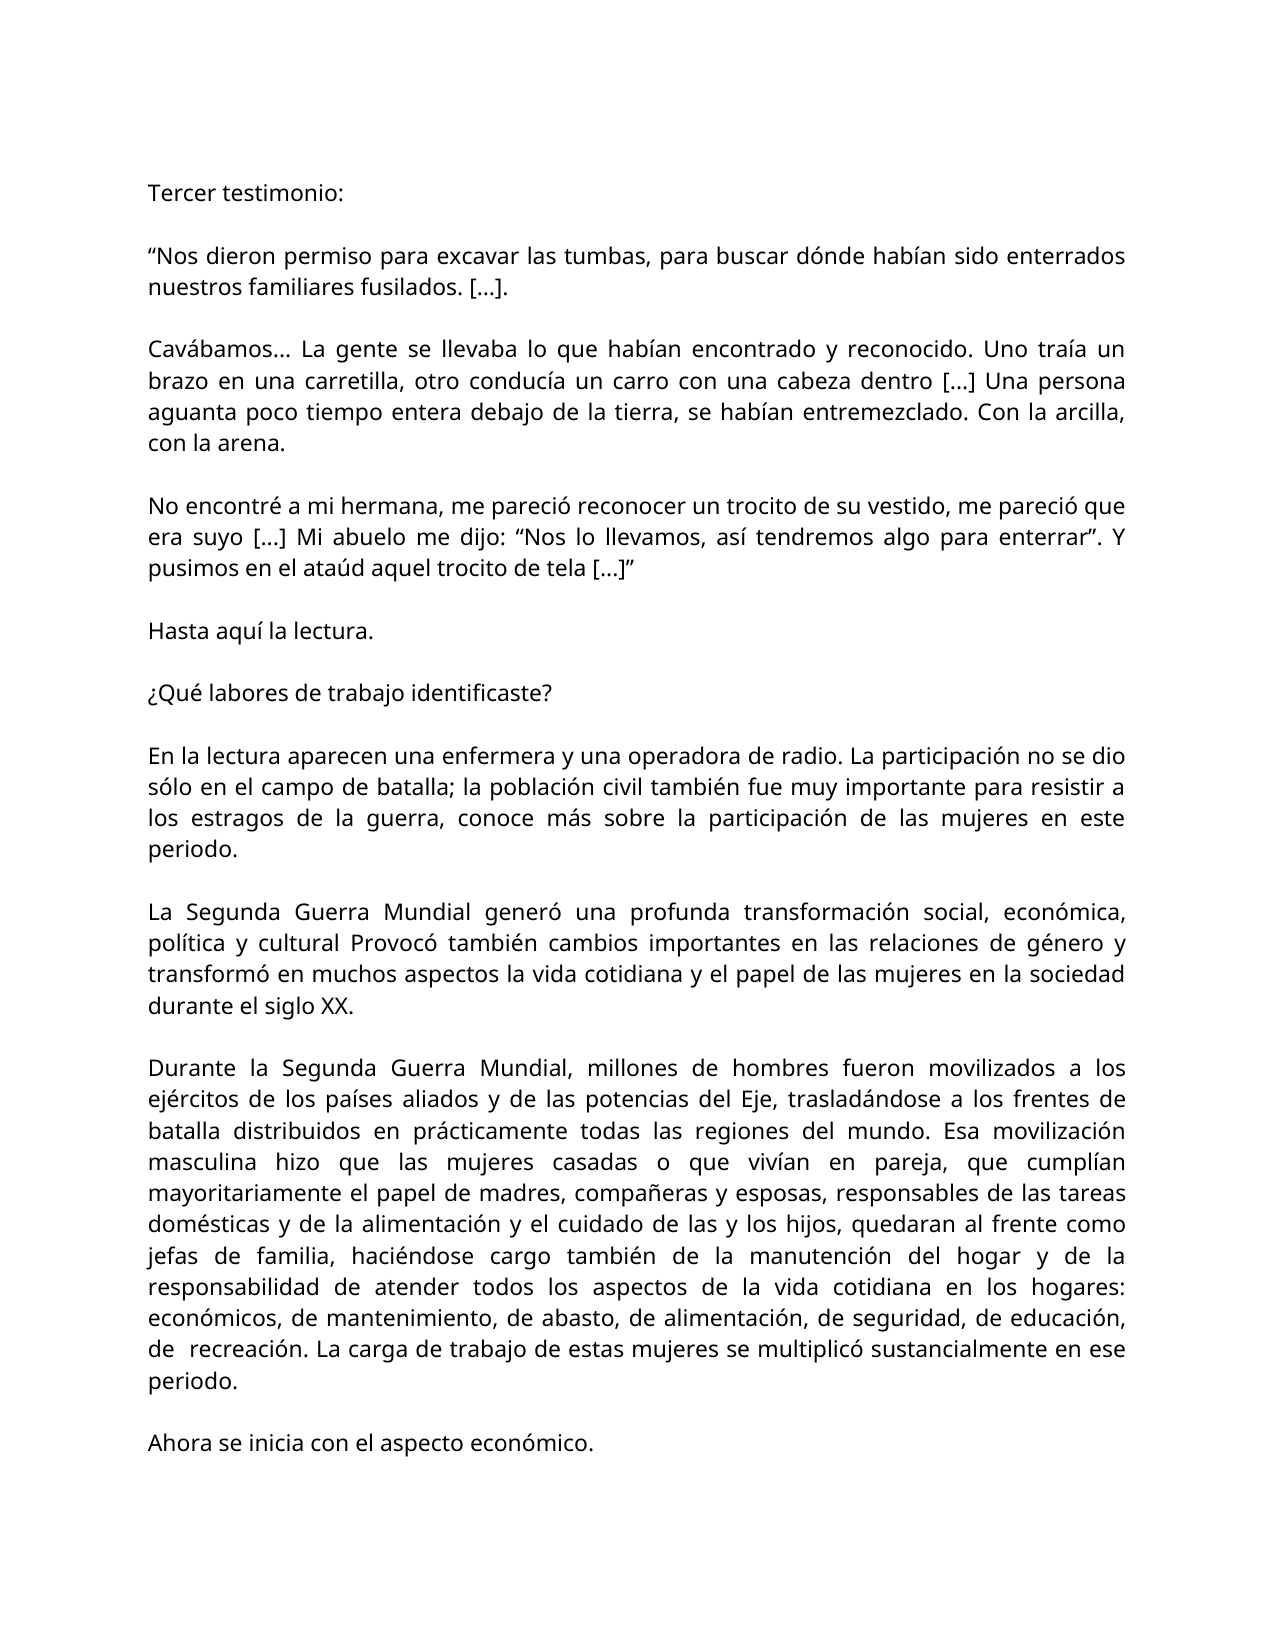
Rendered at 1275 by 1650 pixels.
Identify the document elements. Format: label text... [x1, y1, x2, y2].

text ¿Qué labores de trabajo identificaste? [148, 677, 1127, 708]
text No encontré a mi hermana, me pareció reconocer un trocito de su vestido, me pareció que era suyo [...] Mi abuelo me dijo: “Nos lo llevamos, así tendremos algo para enterrar”. Y pusimos en el ataúd aquel trocito de tela [...]” [148, 490, 1127, 583]
text Cavábamos... La gente se llevaba lo que habían encontrado y reconocido. Uno traía un brazo en una carretilla, otro conducía un carro con una cabeza dentro [...] Una persona aguanta poco tiempo entera debajo de la tierra, se habían entremezclado. Con la arcilla, con la arena. [148, 333, 1127, 458]
text Tercer testimonio: [148, 177, 1127, 208]
text “Nos dieron permiso para excavar las tumbas, para buscar dónde habían sido enterrados nuestros familiares fusilados. […]. [148, 240, 1127, 302]
text Ahora se inicia con el aspecto económico. [148, 1427, 1127, 1458]
text En la lectura aparecen una enfermera y una operadora de radio. La participación no se dio sólo en el campo de batalla; la población civil también fue muy importante para resistir a los estragos de la guerra, conoce más sobre la participación de las mujeres en este periodo. [148, 740, 1127, 865]
text Hasta aquí la lectura. [148, 615, 1127, 646]
text Durante la Segunda Guerra Mundial, millones de hombres fueron movilizados a los ejércitos de los países aliados y de las potencias del Eje, trasladándose a los frentes de batalla distribuidos en prácticamente todas las regiones del mundo. Esa movilización masculina hizo que las mujeres casadas o que vivían en pareja, que cumplían mayoritariamente el papel de madres, compañeras y esposas, responsables de las tareas domésticas y de la alimentación y el cuidado de las y los hijos, quedaran al frente como jefas de familia, haciéndose cargo también de la manutención del hogar y de la responsabilidad de atender todos los aspectos de la vida cotidiana en los hogares: económicos, de mantenimiento, de abasto, de alimentación, de seguridad, de educación, de recreación. La carga de trabajo de estas mujeres se multiplicó sustancialmente en ese periodo. [148, 1052, 1127, 1396]
text La Segunda Guerra Mundial generó una profunda transformación social, económica, política y cultural Provocó también cambios importantes en las relaciones de género y transformó en muchos aspectos la vida cotidiana y el papel de las mujeres en la sociedad durante el siglo XX. [148, 896, 1127, 1021]
